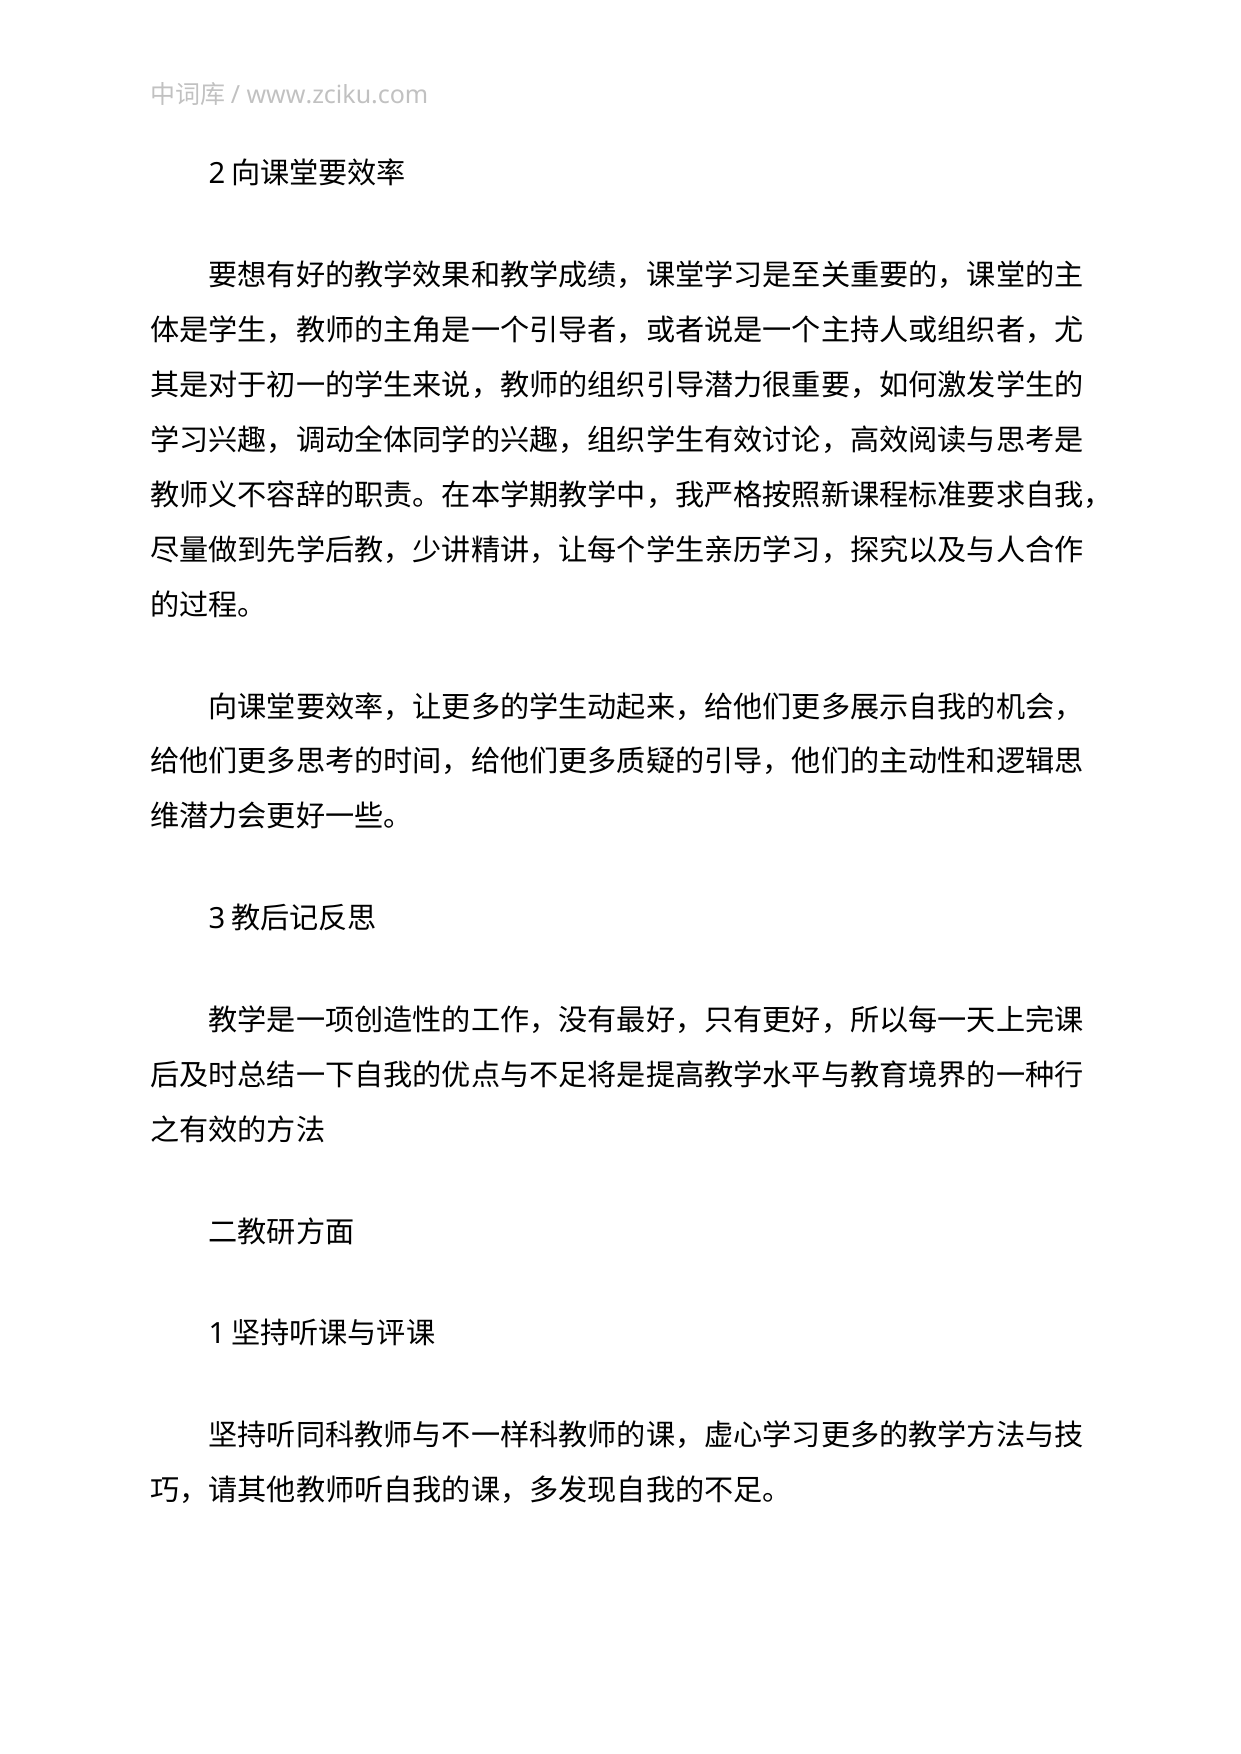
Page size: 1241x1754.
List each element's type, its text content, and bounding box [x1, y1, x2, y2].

text 2向课堂要效率 [150, 150, 1090, 192]
text 坚持听同科教师与不一样科教师的课，虚心学习更多的教学方法与技巧，请其他教师听自我的课，多发现自我的不足。 [150, 1412, 1090, 1509]
text 教学是一项创造性的工作，没有最好，只有更好，所以每一天上完课后及时总结一下自我的优点与不足将是提高教学水平与教育境界的一种行之有效的方法 [150, 997, 1090, 1149]
text 要想有好的教学效果和教学成绩，课堂学习是至关重要的，课堂的主体是学生，教师的主角是一个引导者，或者说是一个主持人或组织者，尤其是对于初一的学生来说，教师的组织引导潜力很重要，如何激发学生的学习兴趣，调动全体同学的兴趣，组织学生有效讨论，高效阅读与思考是教师义不容辞的职责。在本学期教学中，我严格按照新课程标准要求自我，尽量做到先学后教，少讲精讲，让每个学生亲历学习，探究以及与人合作的过程。 [150, 252, 1090, 624]
text 3教后记反思 [150, 895, 1090, 937]
text 二教研方面 [150, 1208, 1090, 1251]
text 1坚持听课与评课 [150, 1310, 1090, 1352]
text 向课堂要效率，让更多的学生动起来，给他们更多展示自我的机会，给他们更多思考的时间，给他们更多质疑的引导，他们的主动性和逻辑思维潜力会更好一些。 [150, 683, 1090, 835]
